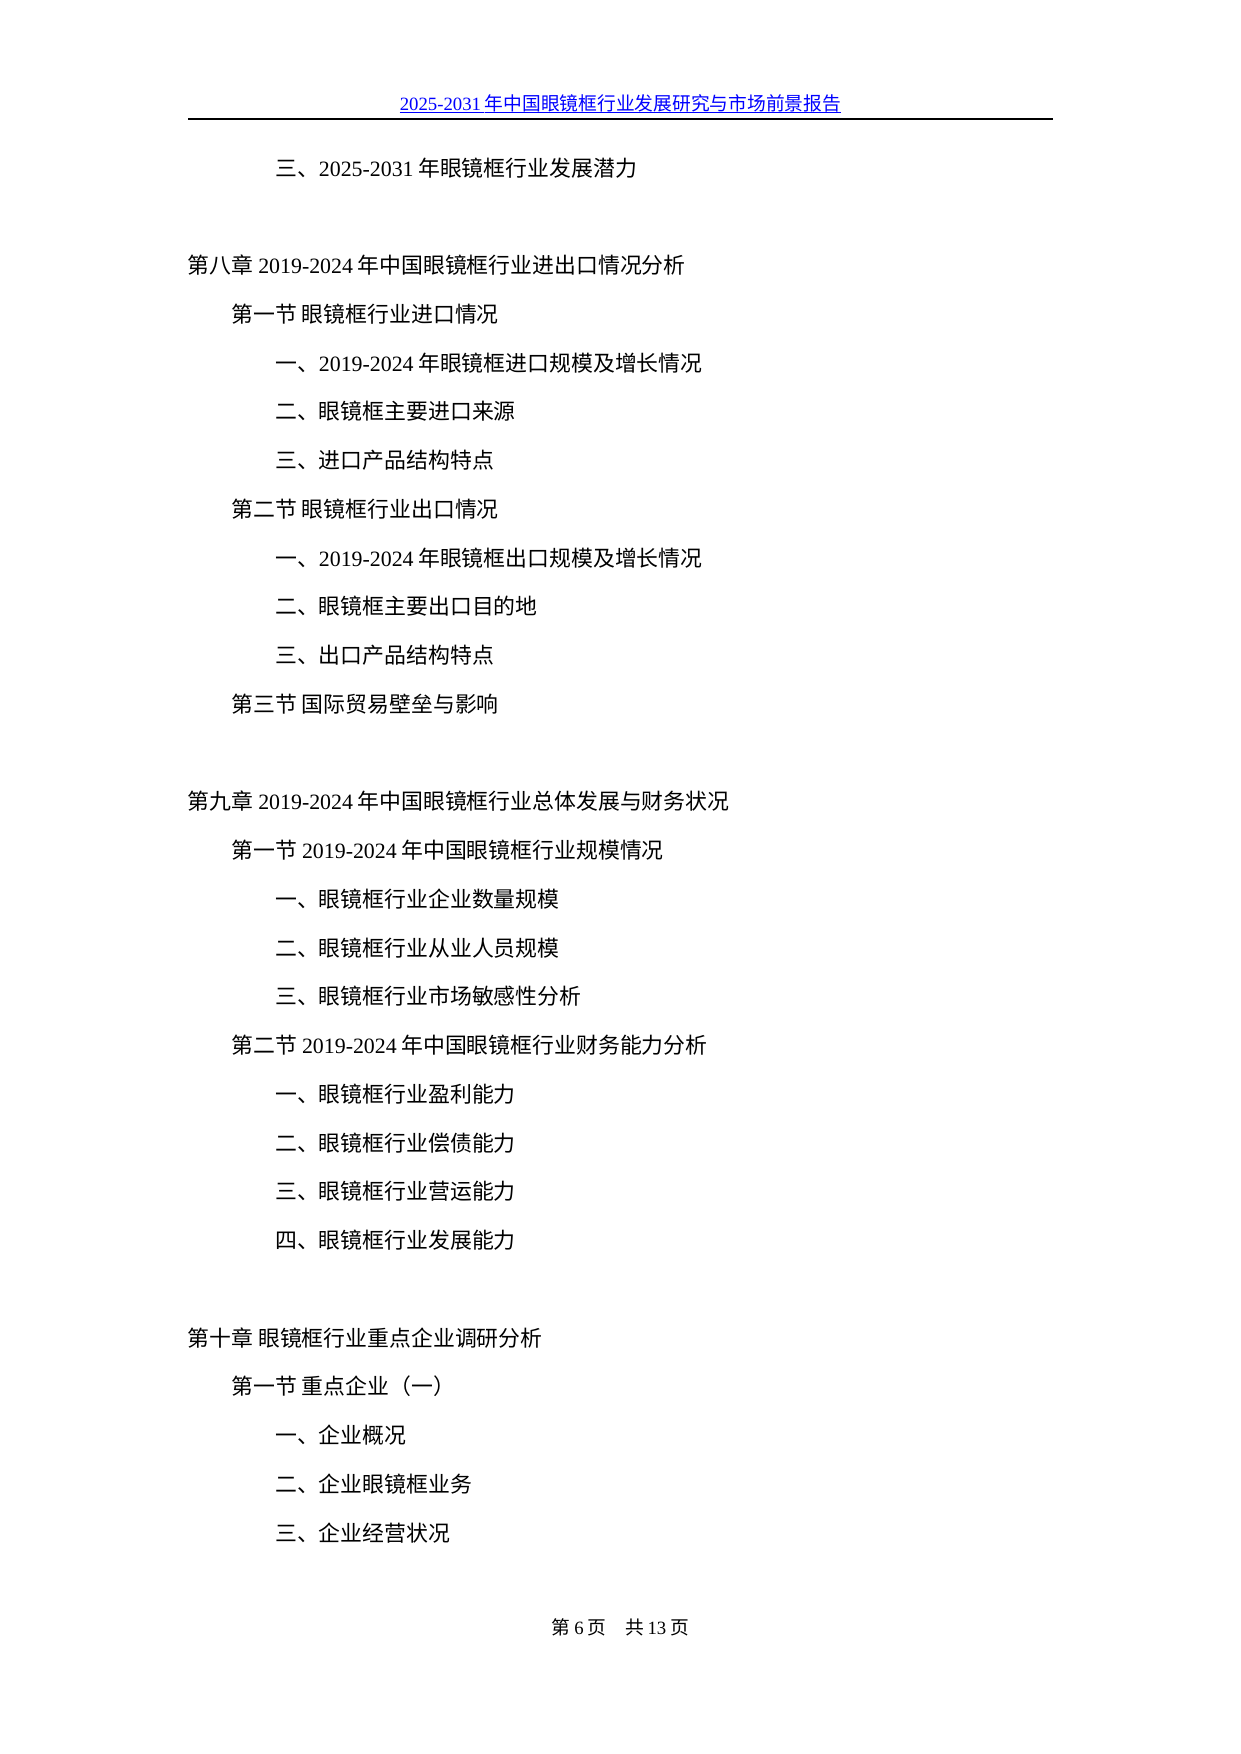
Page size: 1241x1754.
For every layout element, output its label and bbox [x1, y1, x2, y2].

text [187, 150, 1053, 1548]
